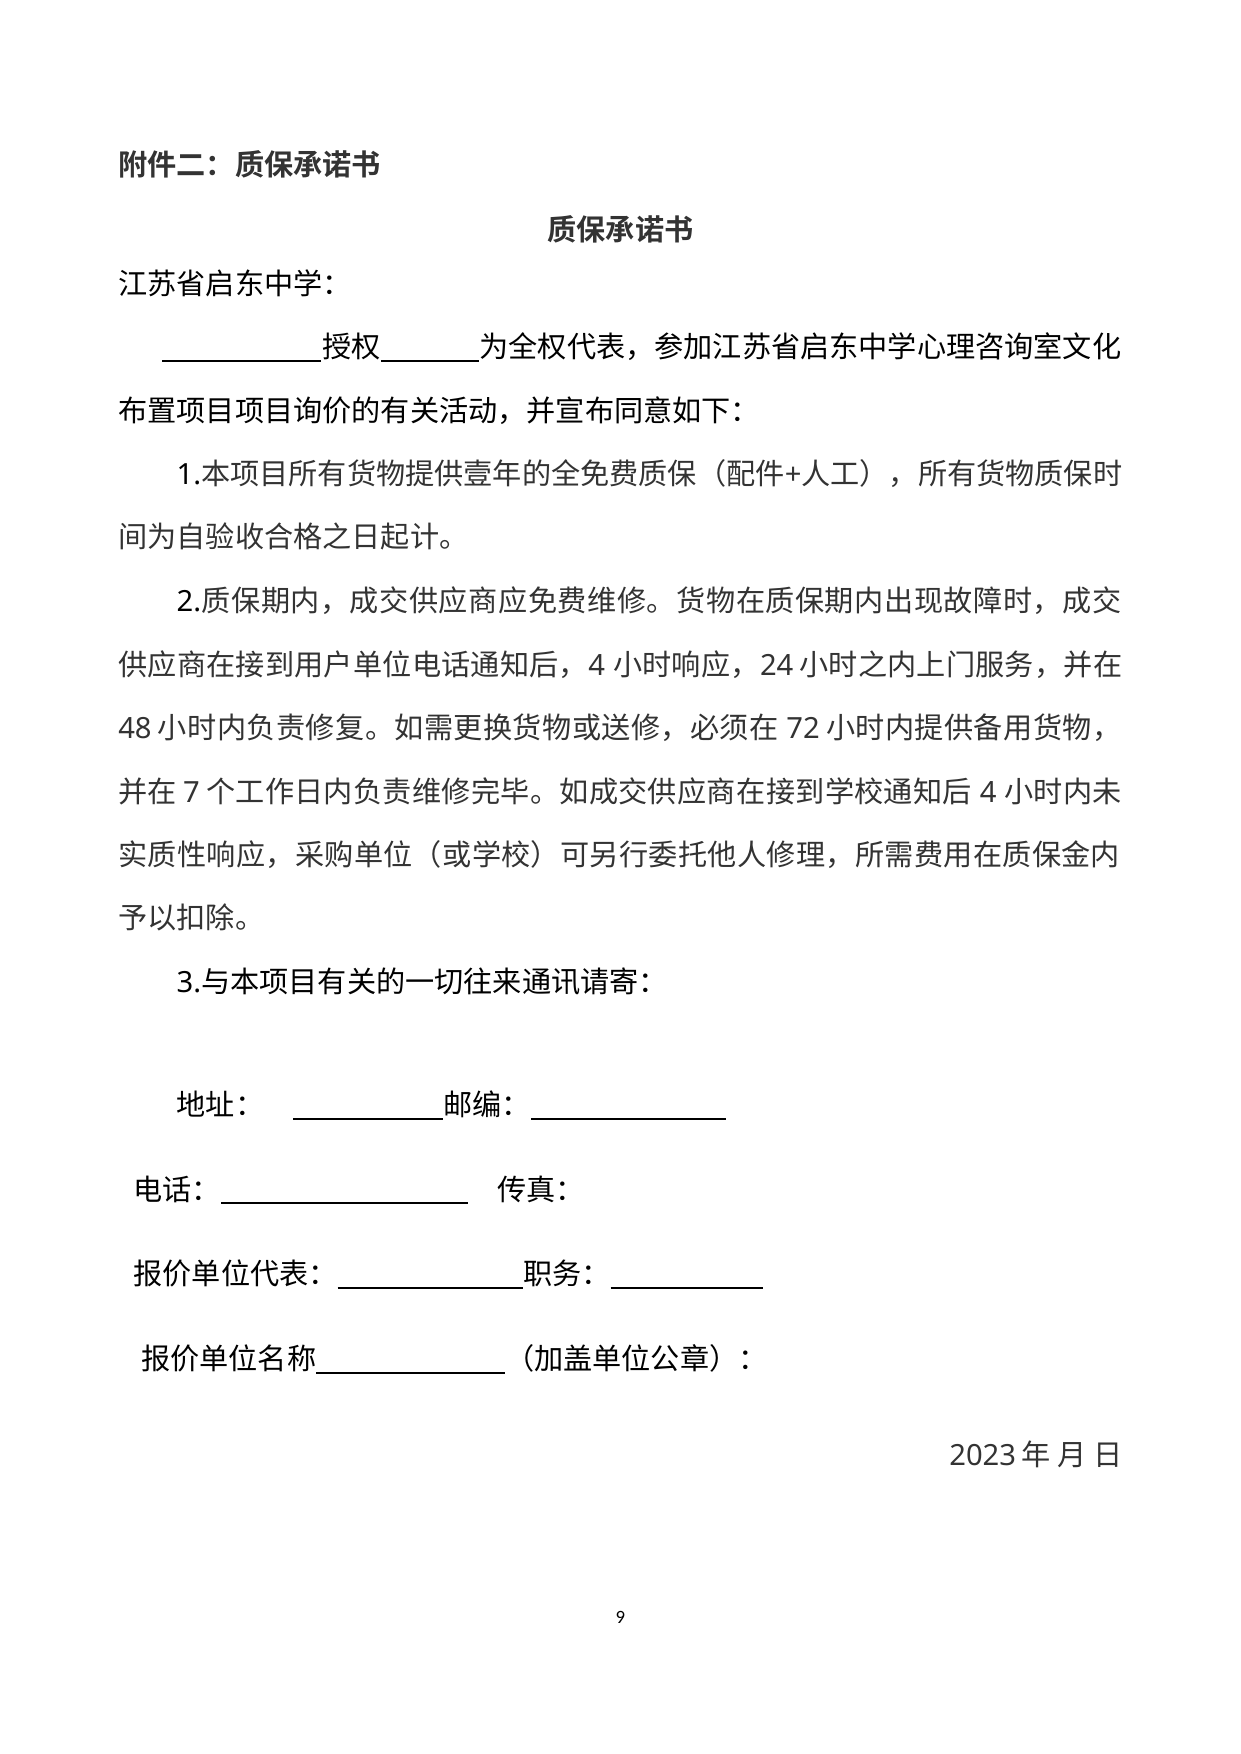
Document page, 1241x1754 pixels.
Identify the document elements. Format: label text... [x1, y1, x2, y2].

text 授权 为全权代表，参加江苏省启东中学心理咨询室文化布置项目项目询价的有关活动，并宣布同意如下： [118, 324, 1122, 429]
text 质保承诺书 [118, 195, 1122, 260]
text 江苏省启东中学： [118, 260, 1122, 302]
text 1.本项目所有货物提供壹年的全免费质保（配件+人工），所有货物质保时间为自验收合格之日起计。 [118, 451, 1122, 556]
text 2023年 月 日 [118, 1421, 1122, 1486]
text 电话： 传真： [118, 1166, 1122, 1208]
text 3.与本项目有关的一切往来通讯请寄： [118, 958, 1122, 1001]
text 地址： 邮编： [118, 1082, 1122, 1124]
text 2.质保期内，成交供应商应免费维修。货物在质保期内出现故障时，成交供应商在接到用户单位电话通知后，4 小时响应，24小时之内上门服务，并在48小时内负责修复。如需更换货物或送修，必须在72小时内提供备用货物，并在7个工作日内负责维修完毕。如成交供应商在接到学校通知后 4 小时内未实质性响应，采购单位（或学校）可另行委托他人修理，所需费用在质保金内予以扣除。 [118, 577, 1122, 937]
text 附件二：质保承诺书 [118, 130, 1122, 195]
text 报价单位名称 （加盖单位公章）： [118, 1336, 1122, 1378]
text 报价单位代表： 职务： [118, 1251, 1122, 1293]
